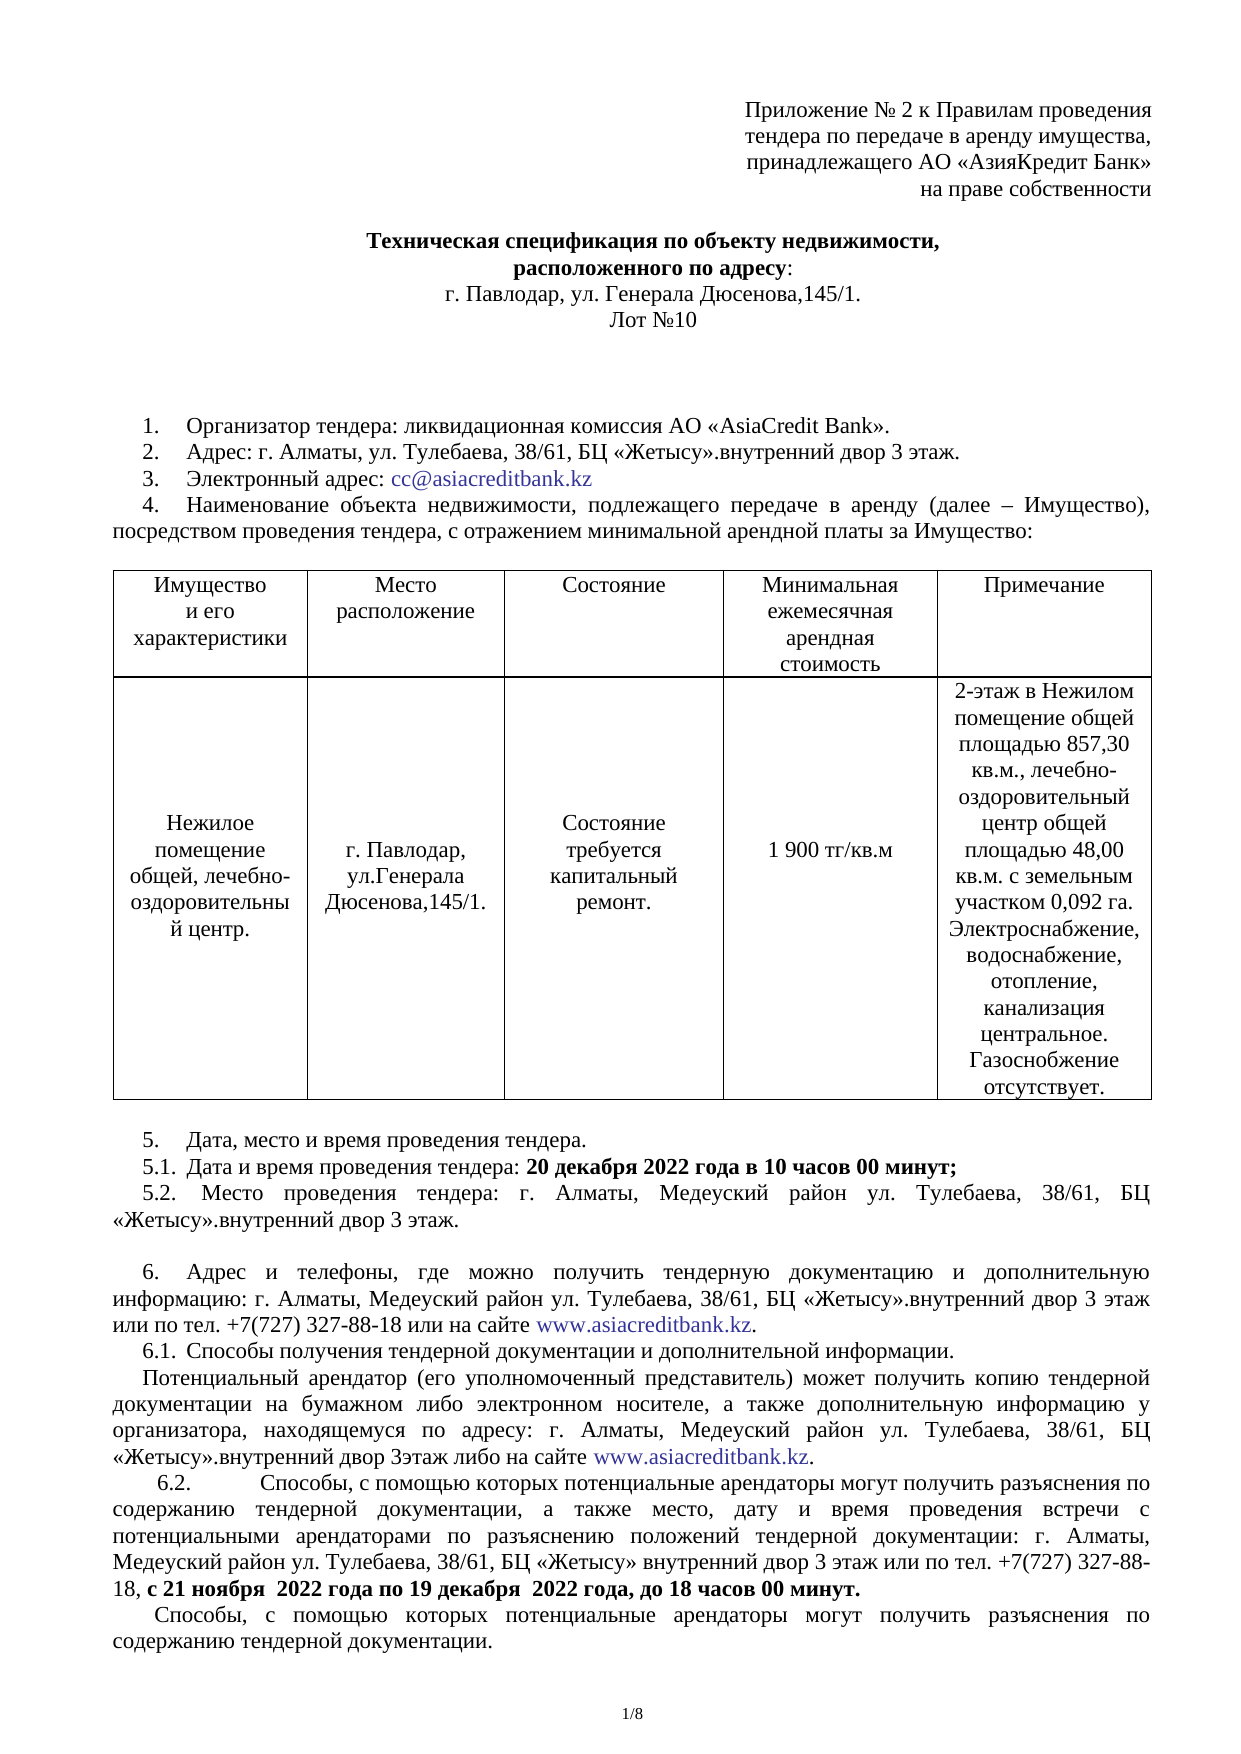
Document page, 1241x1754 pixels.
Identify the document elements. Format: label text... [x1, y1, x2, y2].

text г. Павлодар, ул. Генерала Дюсенова,145/1. [112, 280, 1152, 306]
text на праве собственности [112, 175, 1152, 201]
list Способы получения тендерной документации и дополнительной информации. [112, 1337, 1152, 1364]
text принадлежащего АО «АзияКредит Банк» [112, 148, 1152, 175]
table_header Состояние [505, 571, 723, 676]
list Электронный адрес: cc@asiacreditbank.kz [112, 464, 1152, 491]
list Адрес и телефоны, где можно получить тендерную документацию и дополнительную информацию: г. Алматы, Медеуский район ул. Тулебаева, 38/61, БЦ «Жетысу».внутренний двор 3 этаж или по тел. +7(727) 327-88-18 или на сайте www.asiacreditbank.kz. [112, 1258, 1152, 1337]
list Адрес: г. Алматы, ул. Тулебаева, 38/61, БЦ «Жетысу».внутренний двор 3 этаж. [112, 438, 1152, 464]
table_cell 1 900 тг/кв.м [724, 678, 937, 1099]
list Дата и время проведения тендера: 20 декабря 2022 года в 10 часов 00 минут; [112, 1153, 1152, 1179]
table_header Место расположение [308, 571, 504, 676]
list Организатор тендера: ликвидационная комиссия АО «AsiaCredit Bank». [112, 412, 1152, 438]
text Потенциальный арендатор (его уполномоченный представитель) может получить копию тендерной документации на бумажном либо электронном носителе, а также дополнительную информацию у организатора, находящемуся по адресу: г. Алматы, Медеуский район ул. Тулебаева, 38/61, БЦ «Жетысу».внутренний двор 3этаж либо на сайте www.asiacreditbank.kz. [112, 1364, 1152, 1469]
list Место проведения тендера: г. Алматы, Медеуский район ул. Тулебаева, 38/61, БЦ «Жетысу».внутренний двор 3 этаж. [112, 1179, 1152, 1232]
table_header Минимальная ежемесячная арендная стоимость [724, 571, 937, 676]
table_cell Состояние требуется капитальный ремонт. [505, 678, 723, 1099]
list Наименование объекта недвижимости, подлежащего передаче в аренду (далее – Имущество), посредством проведения тендера, с отражением минимальной арендной платы за Имущество: [112, 491, 1152, 544]
text Техническая спецификация по объекту недвижимости, [112, 227, 1152, 254]
table_header Примечание [938, 571, 1151, 676]
table_cell г. Павлодар, ул.Генерала Дюсенова,145/1. [308, 678, 504, 1099]
text расположенного по адресу: [112, 254, 1152, 280]
text Приложение № 2 к Правилам проведения [112, 96, 1152, 122]
table_cell 2-этаж в Нежилом помещение общей площадью 857,30 кв.м., лечебно-оздоровительный центр общей площадью 48,00 кв.м. с земельным участком 0,092 га. Электроснабжение, водоснабжение, отопление, канализация центральное. Газоснобжение отсутствует. [938, 678, 1151, 1099]
table_cell Нежилое помещение общей, лечебно-оздоровительный центр. [114, 678, 307, 1099]
text Лот №10 [112, 306, 1152, 333]
text Способы, с помощью которых потенциальные арендаторы могут получить разъяснения по содержанию тендерной документации. [112, 1601, 1152, 1654]
text тендера по передаче в аренду имущества, [112, 122, 1152, 148]
table_header Имущество и его характеристики [114, 571, 307, 676]
list Дата, место и время проведения тендера. [112, 1127, 1152, 1153]
list Способы, с помощью которых потенциальные арендаторы могут получить разъяснения по содержанию тендерной документации, а также место, дату и время проведения встречи с потенциальными арендаторами по разъяснению положений тендерной документации: г. Алматы, Медеуский район ул. Тулебаева, 38/61, БЦ «Жетысу» внутренний двор 3 этаж или по тел. +7(727) 327-88-18, с 21 ноября 2022 года по 19 декабря 2022 года, до 18 часов 00 минут. [112, 1469, 1152, 1601]
